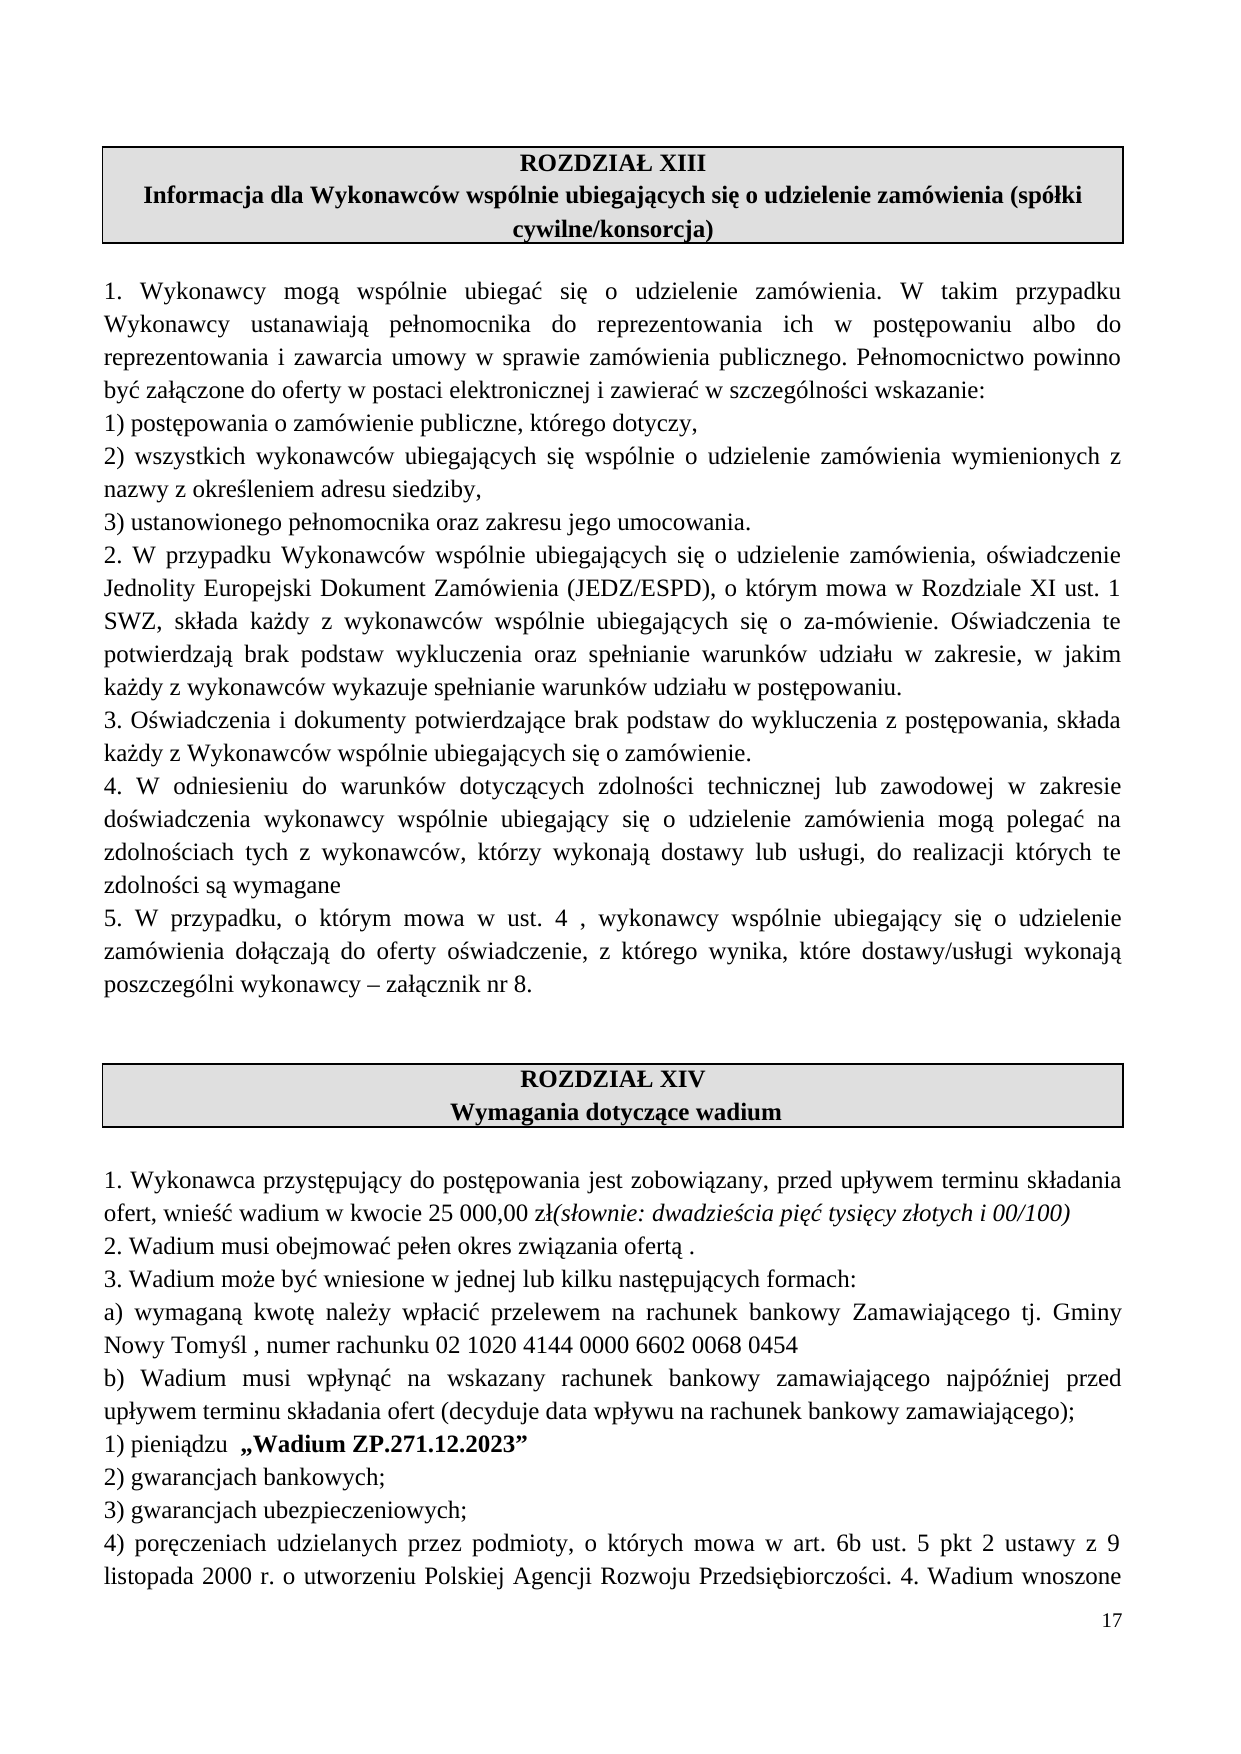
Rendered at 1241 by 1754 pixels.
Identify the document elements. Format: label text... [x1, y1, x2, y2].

text a) wymaganą kwotę należy wpłacić przelewem na rachunek bankowy Zamawiającego tj. Gminy Nowy Tomyśl , numer rachunku 02 1020 4144 0000 6602 0068 0454 [103, 1297, 1122, 1359]
text 1. Wykonawca przystępujący do postępowania jest zobowiązany, przed upływem terminu składania ofert, wnieść wadium w kwocie 25 000,00 zł(słownie: dwadzieścia pięć tysięcy złotych i 00/100) [103, 1165, 1122, 1227]
subtitle Wymagania dotyczące wadium [103, 1096, 1122, 1126]
text 3. Oświadczenia i dokumenty potwierdzające brak podstaw do wykluczenia z postępowania, składa każdy z Wykonawców wspólnie ubiegających się o zamówienie. [103, 705, 1122, 767]
text 2) wszystkich wykonawców ubiegających się wspólnie o udzielenie zamówienia wymienionych z nazwy z określeniem adresu siedziby, [103, 441, 1122, 503]
text 3) ustanowionego pełnomocnika oraz zakresu jego umocowania. [103, 507, 1122, 536]
text b) Wadium musi wpłynąć na wskazany rachunek bankowy zamawiającego najpóźniej przed upływem terminu składania ofert (decyduje data wpływu na rachunek bankowy zamawiającego); [103, 1363, 1122, 1425]
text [103, 1528, 1122, 1590]
text 2. Wadium musi obejmować pełen okres związania ofertą . [103, 1231, 1122, 1260]
subtitle ROZDZIAŁ XIII [103, 148, 1122, 176]
text 3. Wadium może być wniesione w jednej lub kilku następujących formach: [103, 1264, 1122, 1293]
text 4. W odniesieniu do warunków dotyczących zdolności technicznej lub zawodowej w zakresie doświadczenia wykonawcy wspólnie ubiegający się o udzielenie zamówienia mogą polegać na zdolnościach tych z wykonawców, którzy wykonają dostawy lub usługi, do realizacji których te zdolności są wymagane [103, 771, 1122, 899]
subtitle ROZDZIAŁ XIV [103, 1065, 1122, 1093]
subtitle Informacja dla Wykonawców wspólnie ubiegających się o udzielenie zamówienia (spółki cywilne/konsorcja) [103, 179, 1122, 242]
text 5. W przypadku, o którym mowa w ust. 4 , wykonawcy wspólnie ubiegający się o udzielenie zamówienia dołączają do oferty oświadczenie, z którego wynika, które dostawy/usługi wykonają poszczególni wykonawcy – załącznik nr 8. [103, 903, 1122, 998]
text 1. Wykonawcy mogą wspólnie ubiegać się o udzielenie zamówienia. W takim przypadku Wykonawcy ustanawiają pełnomocnika do reprezentowania ich w postępowaniu albo do reprezentowania i zawarcia umowy w sprawie zamówienia publicznego. Pełnomocnictwo powinno być załączone do oferty w postaci elektronicznej i zawierać w szczególności wskazanie: [103, 276, 1122, 404]
text 1) postępowania o zamówienie publiczne, którego dotyczy, [103, 408, 1122, 437]
text 1) pieniądzu „Wadium ZP.271.12.2023” [103, 1429, 1122, 1458]
text 2) gwarancjach bankowych; [103, 1462, 1122, 1491]
text 2. W przypadku Wykonawców wspólnie ubiegających się o udzielenie zamówienia, oświadczenie Jednolity Europejski Dokument Zamówienia (JEDZ/ESPD), o którym mowa w Rozdziale XI ust. 1 SWZ, składa każdy z wykonawców wspólnie ubiegających się o za-mówienie. Oświadczenia te potwierdzają brak podstaw wykluczenia oraz spełnianie warunków udziału w zakresie, w jakim każdy z wykonawców wykazuje spełnianie warunków udziału w postępowaniu. [103, 540, 1122, 701]
text 3) gwarancjach ubezpieczeniowych; [103, 1495, 1122, 1524]
